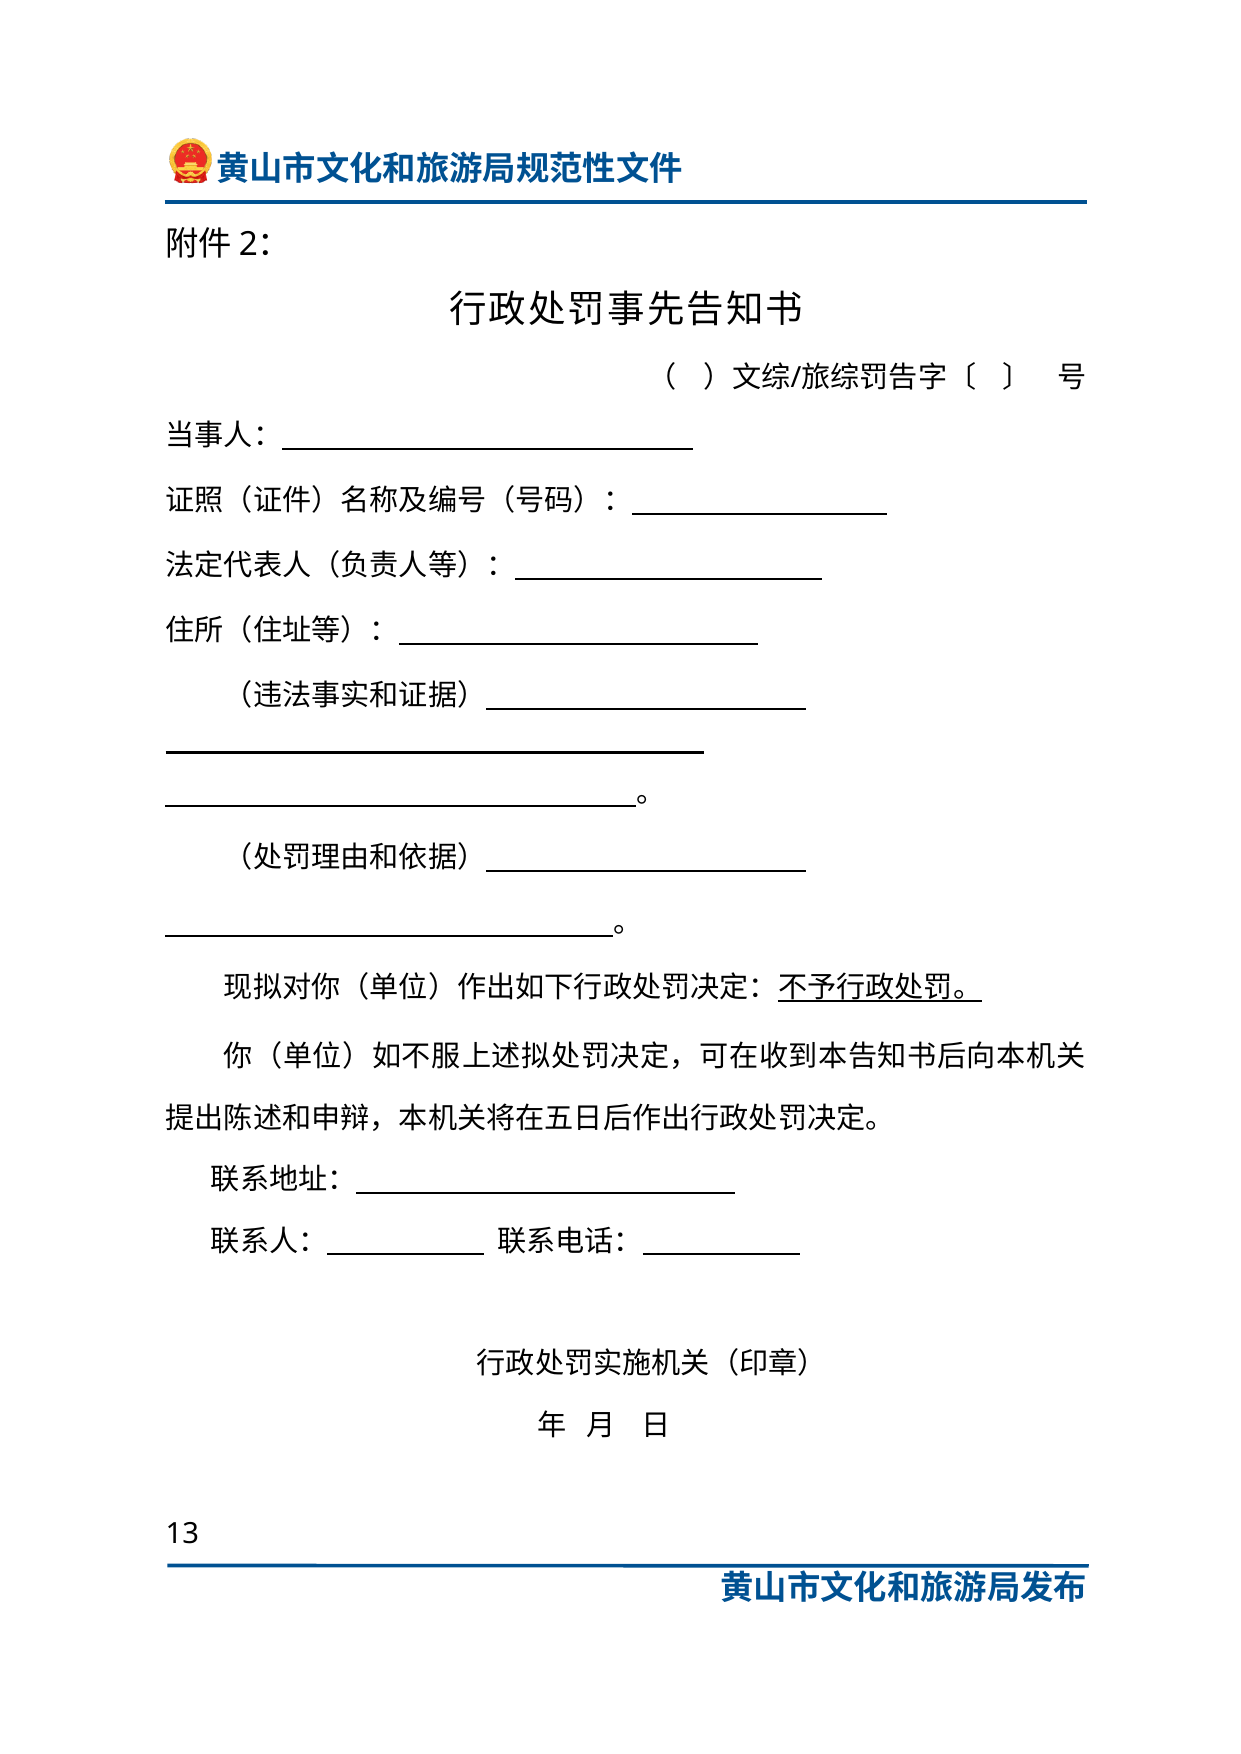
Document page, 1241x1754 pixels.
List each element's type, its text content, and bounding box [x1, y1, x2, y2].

text （ ）文综/旅综罚告字〔 〕 号 [165, 338, 1087, 400]
text 联系地址： [165, 1140, 1087, 1202]
text 当事人： [165, 400, 1087, 465]
picture [165, 136, 216, 187]
text （违法事实和证据） [165, 660, 1087, 725]
text 。 [165, 887, 1087, 952]
text 住所（住址等）： [165, 595, 1087, 660]
text （处罚理由和依据） [165, 822, 1087, 887]
text 联系人： 联系电话： [165, 1202, 1087, 1263]
text 行政处罚实施机关（印章） [165, 1325, 1087, 1386]
text 附件2： [165, 208, 1087, 273]
text 行政处罚事先告知书 [165, 273, 1087, 338]
text 现拟对你（单位）作出如下行政处罚决定：不予行政处罚。 [165, 952, 1087, 1017]
text 你（单位）如不服上述拟处罚决定，可在收到本告知书后向本机关提出陈述和申辩，本机关将在五日后作出行政处罚决定。 [165, 1017, 1087, 1140]
text 年 月 日 [165, 1386, 1087, 1448]
text 法定代表人（负责人等）： [165, 530, 1087, 595]
text 证照（证件）名称及编号（号码）： [165, 465, 1087, 530]
text 。 [165, 757, 1087, 822]
